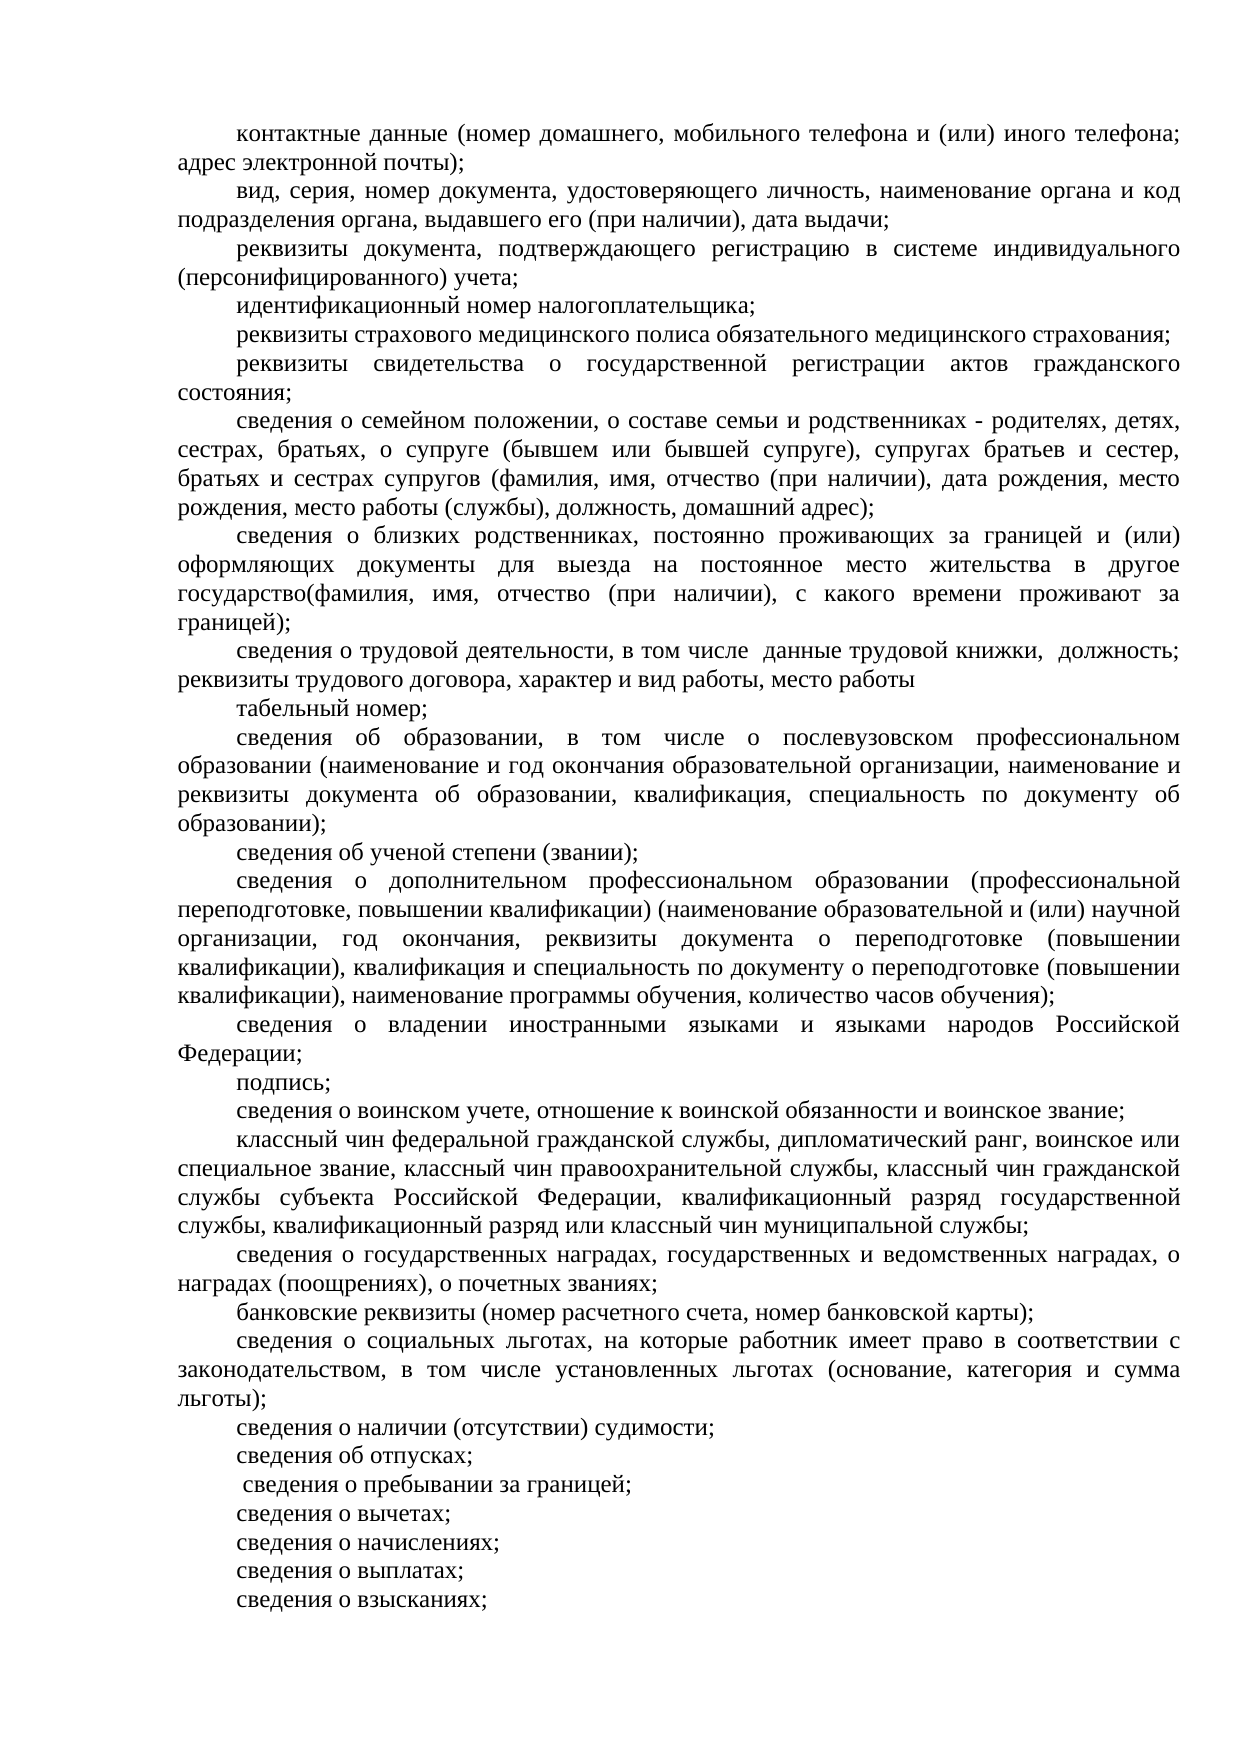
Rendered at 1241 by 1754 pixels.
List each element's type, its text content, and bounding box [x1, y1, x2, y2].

text сведения о воинском учете, отношение к воинской обязанности и воинское звание; [177, 1096, 1181, 1124]
text сведения о наличии (отсутствии) судимости; [177, 1412, 1181, 1441]
text сведения о дополнительном профессиональном образовании (профессиональной переподготовке, повышении квалификации) (наименование образовательной и (или) научной организации, год окончания, реквизиты документа о переподготовке (повышении квалификации), квалификация и специальность по документу о переподготовке (повышении квалификации), наименование программы обучения, количество часов обучения); [177, 866, 1181, 1009]
text сведения о выплатах; [177, 1556, 1181, 1584]
text контактные данные (номер домашнего, мобильного телефона и (или) иного телефона; адрес электронной почты); [177, 118, 1181, 176]
text сведения об образовании, в том числе о послевузовском профессиональном образовании (наименование и год окончания образовательной организации, наименование и реквизиты документа об образовании, квалификация, специальность по документу об образовании); [177, 722, 1181, 837]
text банковские реквизиты (номер расчетного счета, номер банковской карты); [177, 1297, 1181, 1326]
text идентификационный номер налогоплательщика; [177, 291, 1181, 319]
text сведения о пребывании за границей; [177, 1469, 1181, 1498]
text сведения о вычетах; [177, 1498, 1181, 1527]
text сведения о владении иностранными языками и языками народов Российской Федерации; [177, 1009, 1181, 1067]
text подпись; [177, 1067, 1181, 1096]
text реквизиты документа, подтверждающего регистрацию в системе индивидуального (персонифицированного) учета; [177, 233, 1181, 291]
text сведения о семейном положении, о составе семьи и родственниках - родителях, детях, сестрах, братьях, о супруге (бывшем или бывшей супруге), супругах братьев и сестер, братьях и сестрах супругов (фамилия, имя, отчество (при наличии), дата рождения, место рождения, место работы (службы), должность, домашний адрес); [177, 406, 1181, 521]
text сведения о взысканиях; [177, 1584, 1181, 1613]
text сведения о близких родственниках, постоянно проживающих за границей и (или) оформляющих документы для выезда на постоянное место жительства в другое государство(фамилия, имя, отчество (при наличии), с какого времени проживают за границей); [177, 521, 1181, 636]
text вид, серия, номер документа, удостоверяющего личность, наименование органа и код подразделения органа, выдавшего его (при наличии), дата выдачи; [177, 176, 1181, 233]
text сведения о государственных наградах, государственных и ведомственных наградах, о наградах (поощрениях), о почетных званиях; [177, 1239, 1181, 1297]
text классный чин федеральной гражданской службы, дипломатический ранг, воинское или специальное звание, классный чин правоохранительной службы, классный чин гражданской службы субъекта Российской Федерации, квалификационный разряд государственной службы, квалификационный разряд или классный чин муниципальной службы; [177, 1124, 1181, 1239]
text реквизиты страхового медицинского полиса обязательного медицинского страхования; [177, 319, 1181, 348]
text сведения о начислениях; [177, 1527, 1181, 1556]
text сведения об ученой степени (звании); [177, 837, 1181, 866]
text сведения о социальных льготах, на которые работник имеет право в соответствии с законодательством, в том числе установленных льготах (основание, категория и сумма льготы); [177, 1326, 1181, 1412]
text сведения о трудовой деятельности, в том числе данные трудовой книжки, должность; реквизиты трудового договора, характер и вид работы, место работы [177, 636, 1181, 693]
text сведения об отпусках; [177, 1441, 1181, 1469]
text реквизиты свидетельства о государственной регистрации актов гражданского состояния; [177, 348, 1181, 406]
text табельный номер; [177, 693, 1181, 722]
